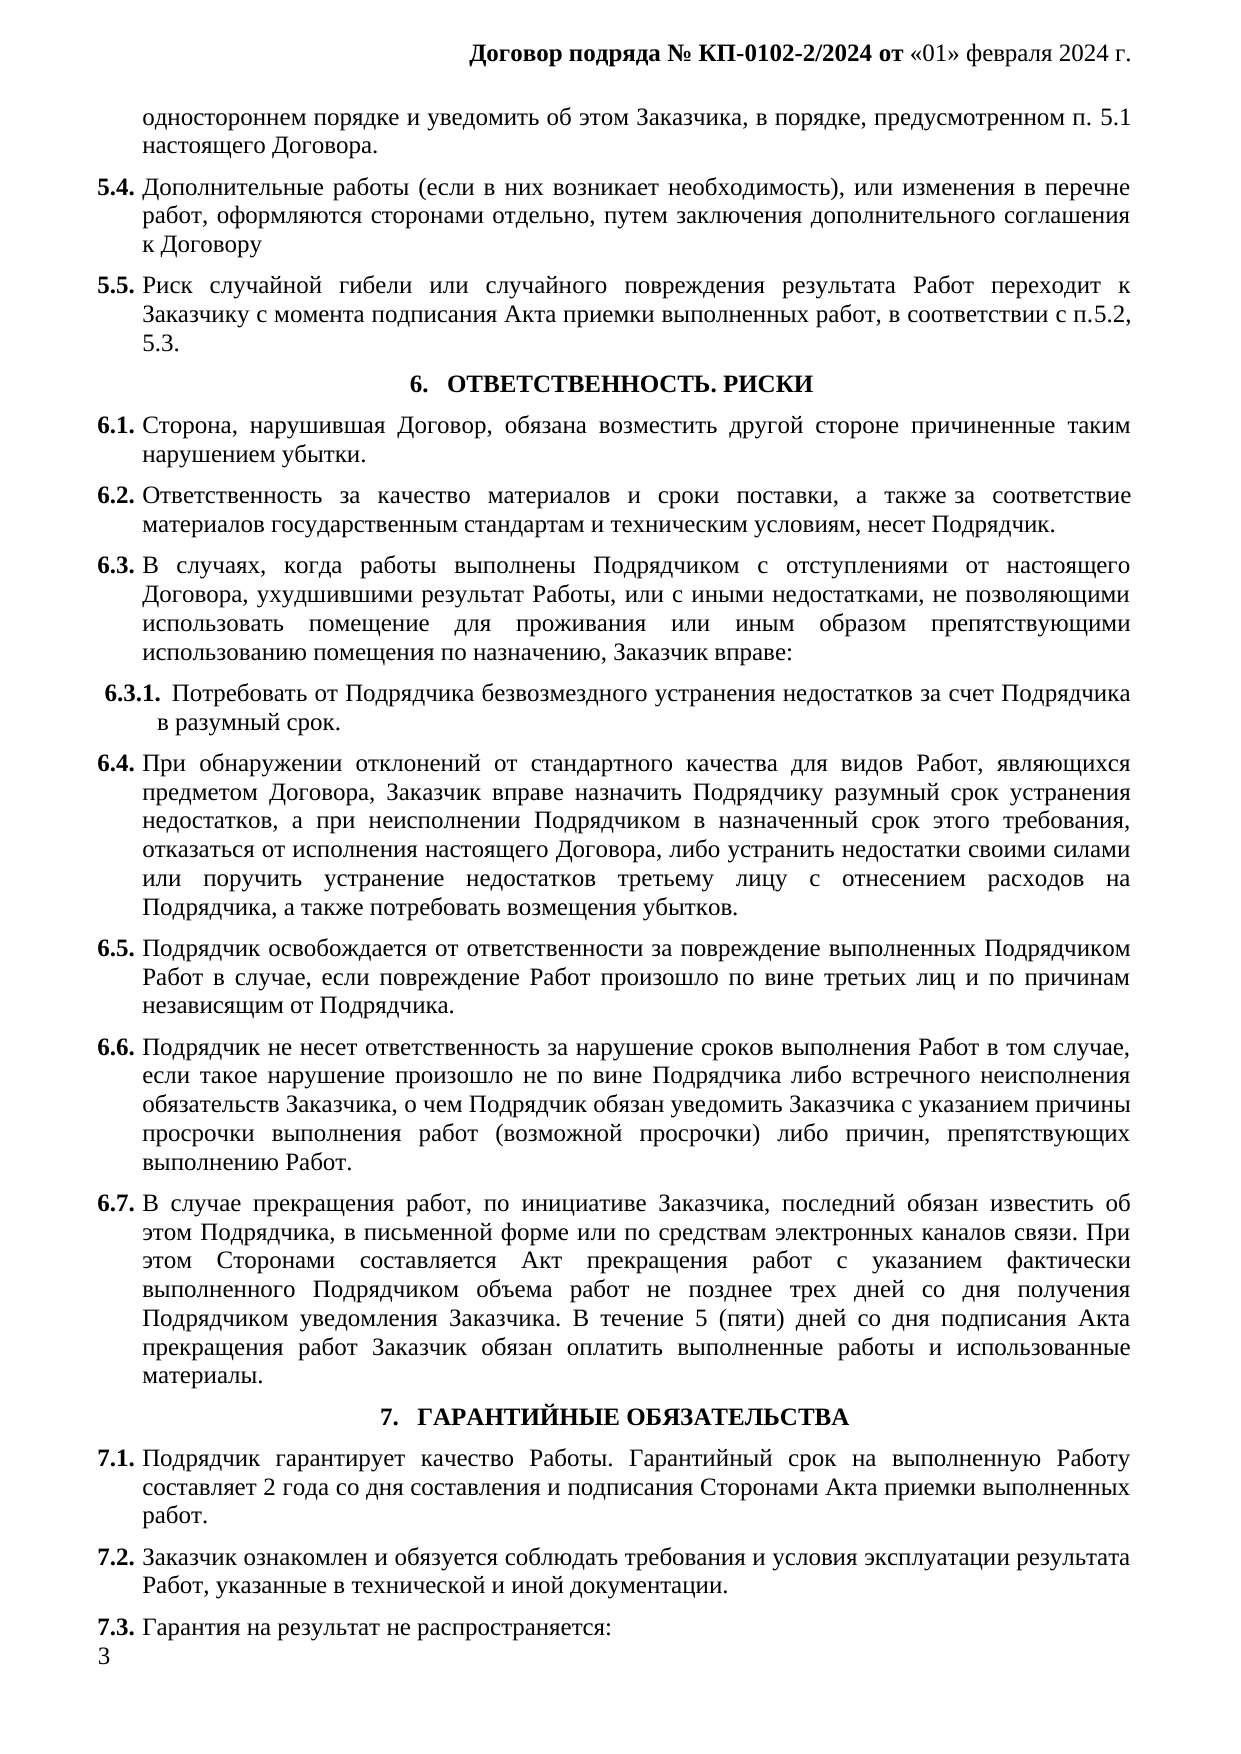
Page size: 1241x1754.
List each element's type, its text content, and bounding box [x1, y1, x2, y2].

list Подрядчик гарантирует качество Работы. Гарантийный срок на выполненную Работу составляет 2 года со дня составления и подписания Сторонами Акта приемки выполненных работ. [97, 1443, 1131, 1529]
list В случае прекращения работ, по инициативе Заказчика, последний обязан известить об этом Подрядчика, в письменной форме или по средствам электронных каналов связи. При этом Сторонами составляется Акт прекращения работ с указанием фактически выполненного Подрядчиком объема работ не позднее трех дней со дня получения Подрядчиком уведомления Заказчика. В течение 5 (пяти) дней со дня подписания Акта прекращения работ Заказчик обязан оплатить выполненные работы и использованные материалы. [97, 1188, 1131, 1389]
list Гарантия на результат не распространяется: [97, 1612, 1131, 1641]
list В случаях, когда работы выполнены Подрядчиком с отступлениями от настоящего Договора, ухудшившими результат Работы, или с иными недостатками, не позволяющими использовать помещение для проживания или иным образом препятствующими использованию помещения по назначению, Заказчик вправе: [97, 551, 1131, 666]
list Подрядчик освобождается от ответственности за повреждение выполненных Подрядчиком Работ в случае, если повреждение Работ произошло по вине третьих лиц и по причинам независящим от Подрядчика. [97, 933, 1131, 1019]
list ГАРАНТИЙНЫЕ ОБЯЗАТЕЛЬСТВА [98, 1402, 1131, 1431]
list Подрядчик не несет ответственность за нарушение сроков выполнения Работ в том случае, если такое нарушение произошло не по вине Подрядчика либо встречного неисполнения обязательств Заказчика, о чем Подрядчик обязан уведомить Заказчика с указанием причины просрочки выполнения работ (возможной просрочки) либо причин, препятствующих выполнению Работ. [97, 1032, 1131, 1176]
list Заказчик ознакомлен и обязуется соблюдать требования и условия эксплуатации результата Работ, указанные в технической и иной документации. [97, 1542, 1131, 1599]
list Сторона, нарушившая Договор, обязана возместить другой стороне причиненные таким нарушением убытки. [97, 411, 1131, 468]
list Риск случайной гибели или случайного повреждения результата Работ переходит к Заказчику с момента подписания Акта приемки выполненных работ, в соответствии с п.5.2, 5.3. [97, 271, 1131, 357]
list При обнаружении отклонений от стандартного качества для видов Работ, являющихся предметом Договора, Заказчик вправе назначить Подрядчику разумный срок устранения недостатков, а при неисполнении Подрядчиком в назначенный срок этого требования, отказаться от исполнения настоящего Договора, либо устранить недостатки своими силами или поручить устранение недостатков третьему лицу с отнесением расходов на Подрядчика, а также потребовать возмещения убытков. [97, 748, 1131, 921]
list Дополнительные работы (если в них возникает необходимость), или изменения в перечне работ, оформляются сторонами отдельно, путем заключения дополнительного соглашения к Договору [97, 172, 1131, 258]
list Ответственность за качество материалов и сроки поставки, а также за соответствие материалов государственным стандартам и техническим условиям, несет Подрядчик. [97, 481, 1131, 538]
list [97, 102, 1131, 159]
list ОТВЕТСТВЕННОСТЬ. РИСКИ [98, 369, 1131, 398]
list Потребовать от Подрядчика безвозмездного устранения недостатков за счет Подрядчика в разумный срок. [104, 678, 1131, 736]
